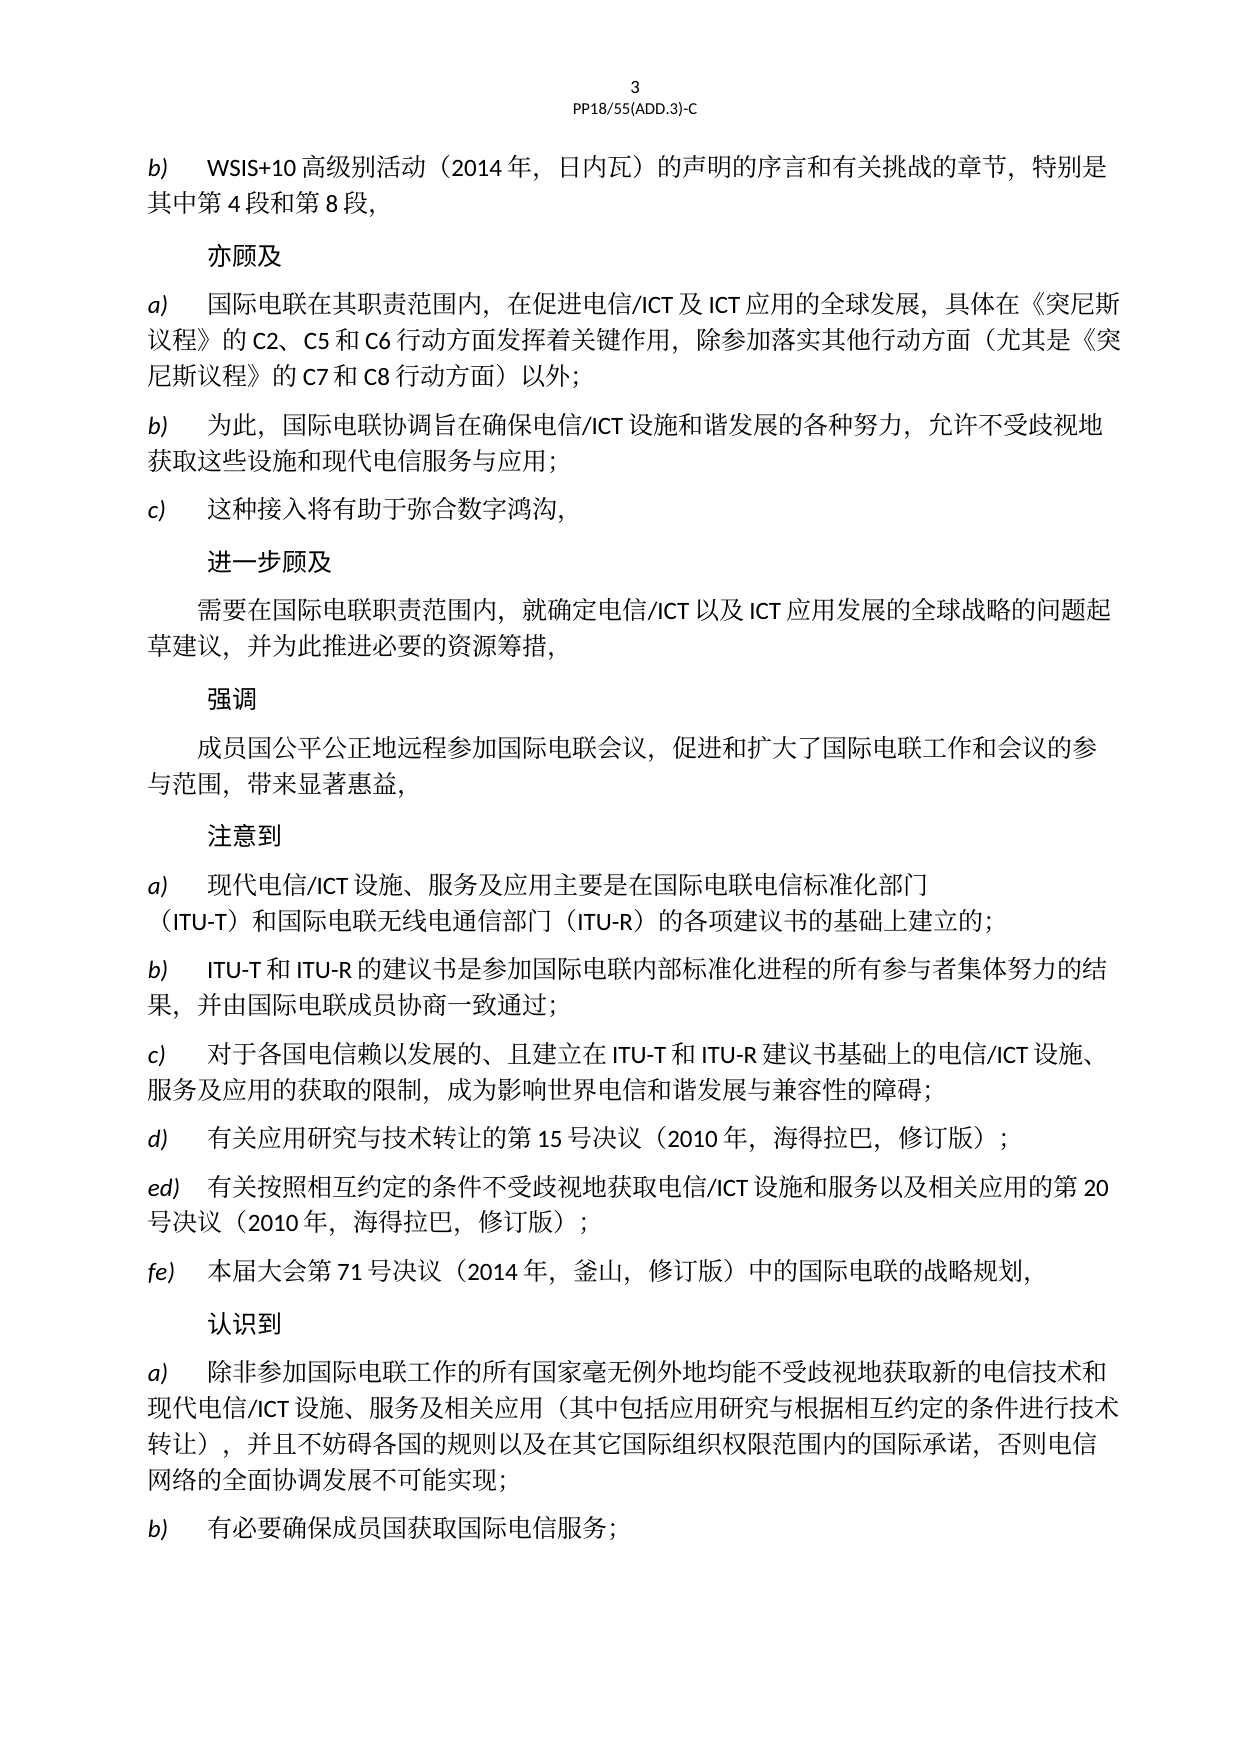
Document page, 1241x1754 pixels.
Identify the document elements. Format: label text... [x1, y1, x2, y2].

text b) ITU-T和ITU-R的建议书是参加国际电联内部标准化进程的所有参与者集体努力的结果，并由国际电联成员协商一致通过； [148, 950, 1122, 1022]
text b) WSIS+10高级别活动（2014年，日内瓦）的声明的序言和有关挑战的章节，特别是其中第4段和第8段， [148, 148, 1122, 219]
text 进一步顾及 [207, 542, 1122, 578]
text a) 现代电信/ICT设施、服务及应用主要是在国际电联电信标准化部门（ITU-T）和国际电联无线电通信部门（ITU-R）的各项建议书的基础上建立的； [148, 866, 1122, 937]
text ) 本届大会第71号决议（2014年，釜山，修订版）中的国际电联的战略规划， [148, 1252, 1122, 1287]
text ) 有关按照相互约定的条件不受歧视地获取电信/ICT设施和服务以及相关应用的第20号决议（2010年，海得拉巴，修订版）； [148, 1167, 1122, 1239]
text a) 除非参加国际电联工作的所有国家毫无例外地均能不受歧视地获取新的电信技术和现代电信/ICT设施、服务及相关应用（其中包括应用研究与根据相互约定的条件进行技术转让），并且不妨碍各国的规则以及在其它国际组织权限范围内的国际承诺，否则电信网络的全面协调发展不可能实现； [148, 1353, 1122, 1497]
text c) 对于各国电信赖以发展的电信/ICT设施、服务及应用的获取的限制，成为影响世界电信和谐发展与兼容性的障碍； [148, 1034, 1122, 1106]
text 亦顾及 [207, 236, 1122, 272]
text 成员国公平公正地远程参加国际电联会议，促进和扩大了国际电联工作和会议的参与范围，带来显著惠益， [148, 728, 1122, 800]
text 强调 [207, 679, 1122, 716]
text 认识到 [207, 1304, 1122, 1340]
text b) 有必要确保成员国获取国际电信服务； [148, 1509, 1122, 1545]
text 注意到 [207, 817, 1122, 853]
text a) 国际电联在其职责范围内，在促进电信/ICT及ICT应用的全球发展，具体在《突尼斯议程》的C2、C5和C6行动方面发挥着关键作用，除参加落实其他行动方面（尤其是《突尼斯议程》的C7和C8行动方面）以外； [148, 285, 1122, 393]
text c) 这种接入将有助于弥合数字鸿沟， [148, 490, 1122, 526]
text 需要在国际电联职责范围内，就确定电信/ICT以及ICT应用发展的全球战略的问题起草建议，并为此推进必要的资源筹措， [148, 591, 1122, 663]
text b) 为此，国际电联协调旨在确保电信/ICT设施和谐发展的各种努力，允许不受歧视地获取这些设施和现代电信服务与应用； [148, 405, 1122, 477]
